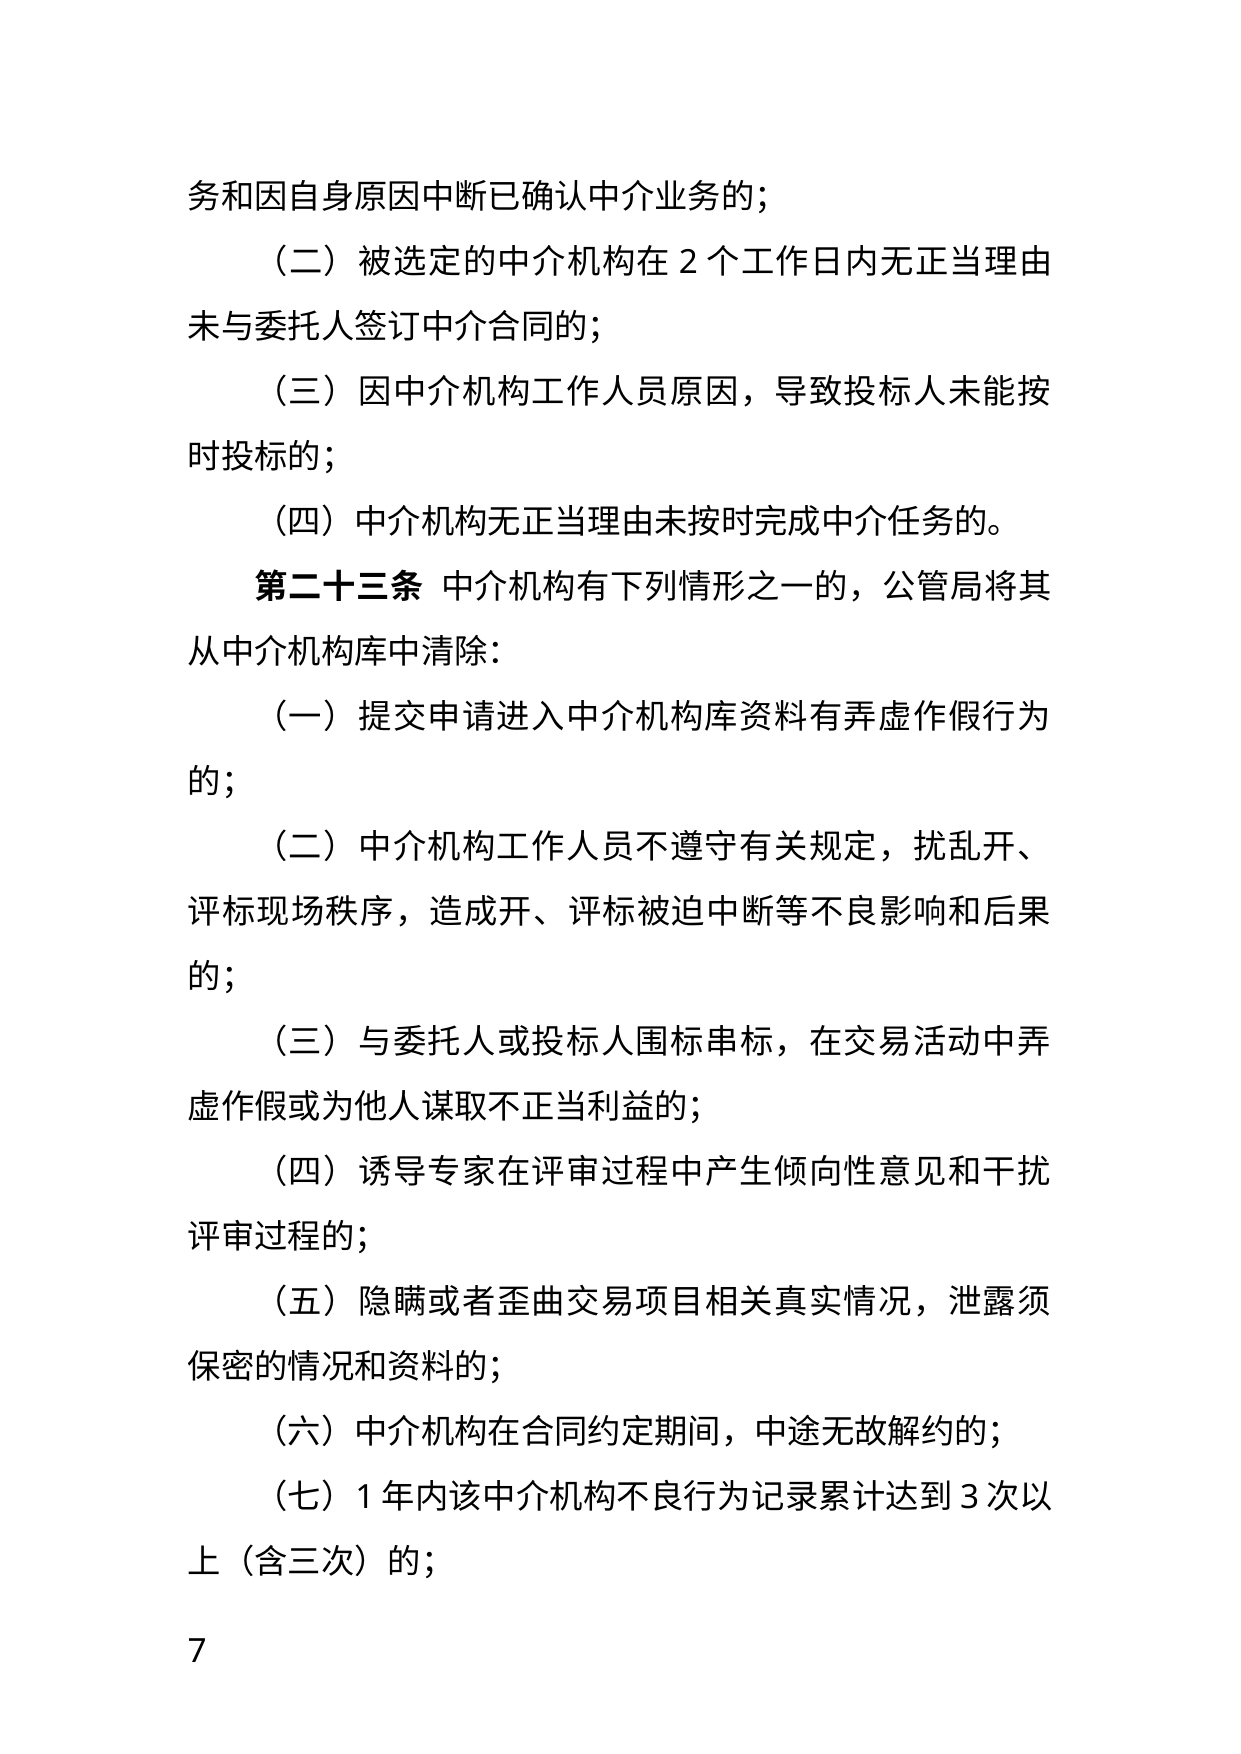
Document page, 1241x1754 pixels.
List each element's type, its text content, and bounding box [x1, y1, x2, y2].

text 第二十三条 中介机构有下列情形之一的，公管局将其从中介机构库中清除： [187, 552, 1053, 682]
text （六）中介机构在合同约定期间，中途无故解约的； [187, 1397, 1053, 1462]
text （三）与委托人或投标人围标串标，在交易活动中弄虚作假或为他人谋取不正当利益的； [187, 1007, 1053, 1137]
text （二）被选定的中介机构在2个工作日内无正当理由未与委托人签订中介合同的； [187, 227, 1053, 357]
text （五）隐瞒或者歪曲交易项目相关真实情况，泄露须保密的情况和资料的； [187, 1267, 1053, 1397]
text （四）诱导专家在评审过程中产生倾向性意见和干扰评审过程的； [187, 1137, 1053, 1267]
text （七）1年内该中介机构不良行为记录累计达到3次以上（含三次）的； [187, 1462, 1053, 1592]
text （三）因中介机构工作人员原因，导致投标人未能按时投标的； [187, 357, 1053, 487]
text （四）中介机构无正当理由未按时完成中介任务的。 [187, 487, 1053, 552]
text （二）中介机构工作人员不遵守有关规定，扰乱开、评标现场秩序，造成开、评标被迫中断等不良影响和后果的； [187, 812, 1053, 1007]
text （一）提交申请进入中介机构库资料有弄虚作假行为的； [187, 682, 1053, 812]
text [187, 162, 1053, 227]
